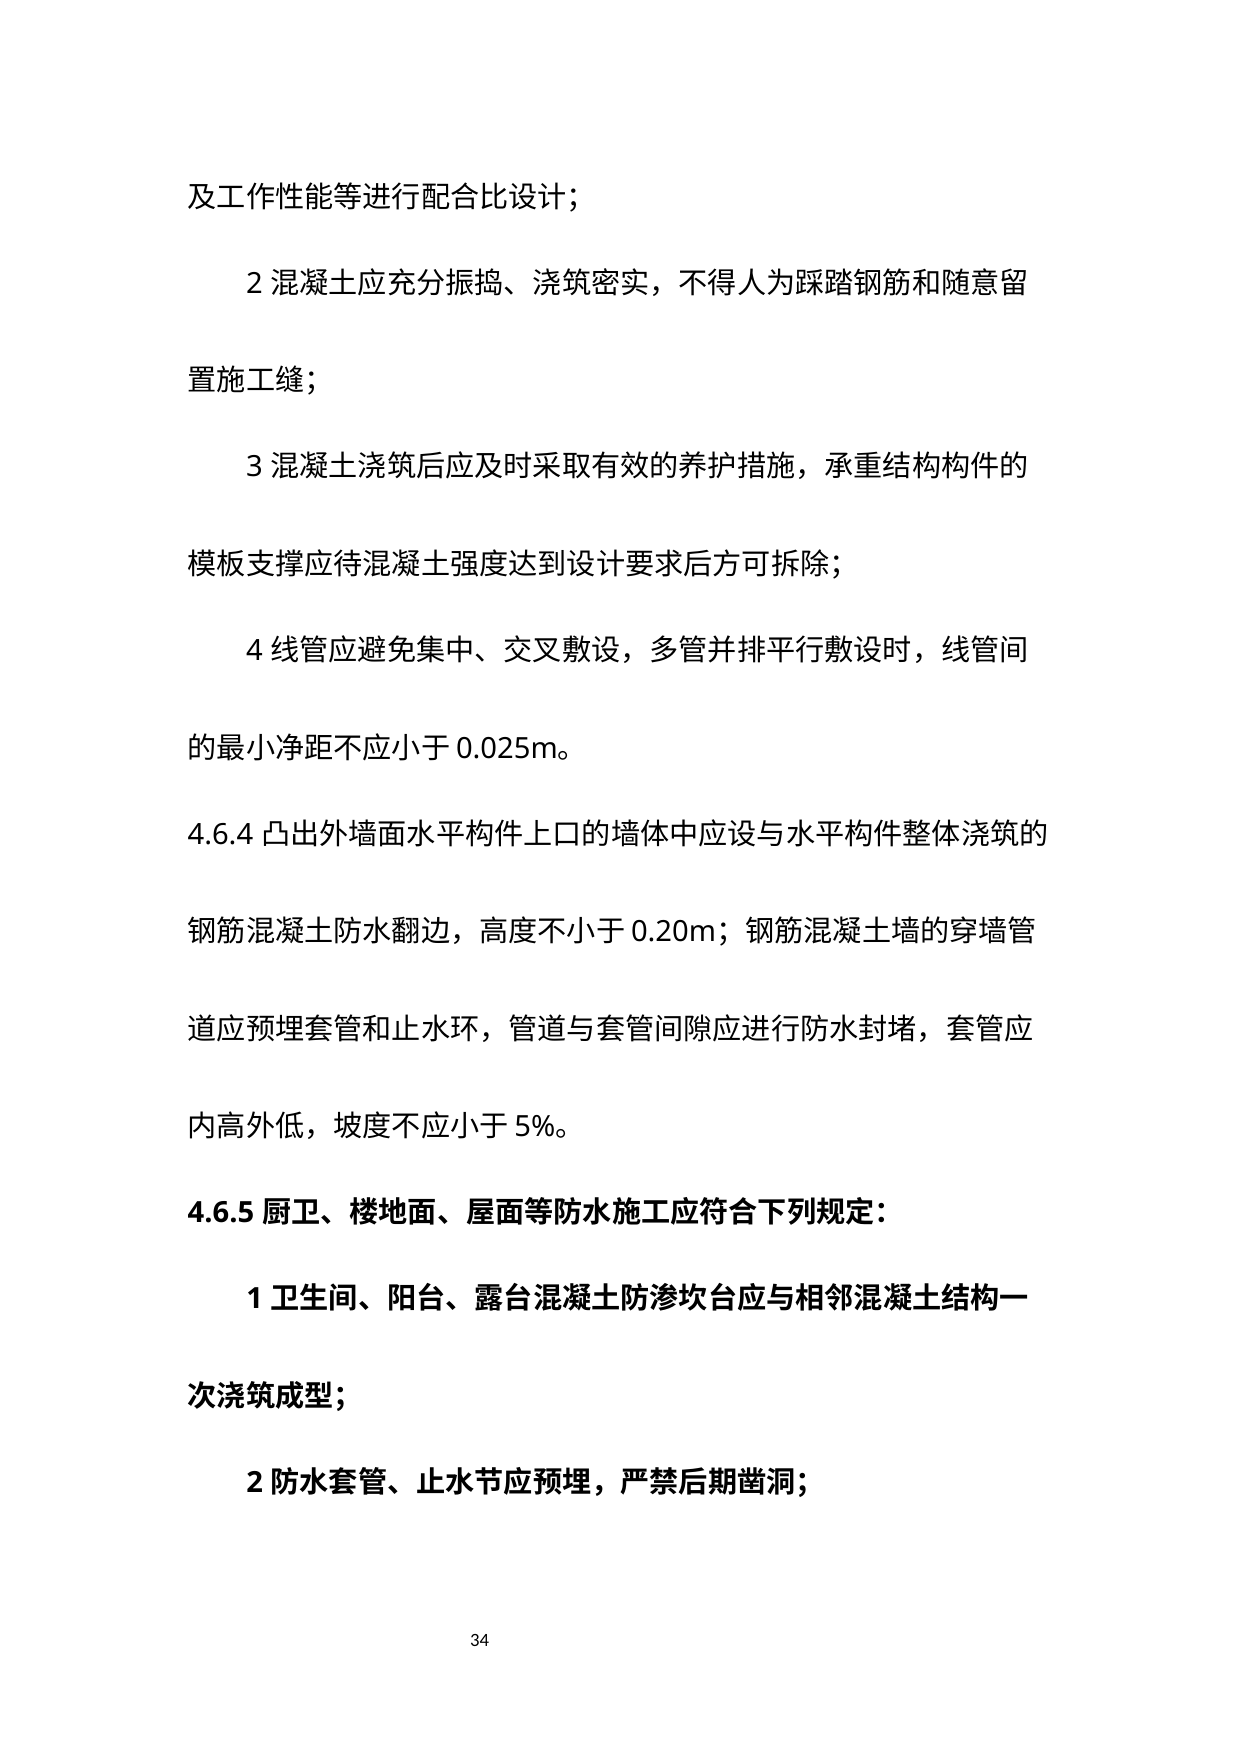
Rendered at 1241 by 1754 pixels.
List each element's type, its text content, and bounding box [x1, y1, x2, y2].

text 4 线管应避免集中、交叉敷设，多管并排平行敷设时，线管间的最小净距不应小于0.025m。 [187, 615, 1053, 778]
text 3 混凝土浇筑后应及时采取有效的养护措施，承重结构构件的模板支撑应待混凝土强度达到设计要求后方可拆除； [187, 432, 1053, 594]
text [187, 162, 1053, 227]
text 4.6.4 凸出外墙面水平构件上口的墙体中应设与水平构件整体浇筑的钢筋混凝土防水翻边，高度不小于0.20m；钢筋混凝土墙的穿墙管道应预埋套管和止水环，管道与套管间隙应进行防水封堵，套管应内高外低，坡度不应小于5%。 [187, 799, 1053, 1157]
text 1 卫生间、阳台、露台混凝土防渗坎台应与相邻混凝土结构一次浇筑成型； [187, 1264, 1053, 1426]
text 4.6.5 厨卫、楼地面、屋面等防水施工应符合下列规定： [187, 1178, 1053, 1243]
text 2 混凝土应充分振捣、浇筑密实，不得人为踩踏钢筋和随意留置施工缝； [187, 248, 1053, 411]
text 2 防水套管、止水节应预埋，严禁后期凿洞； [187, 1447, 1053, 1512]
